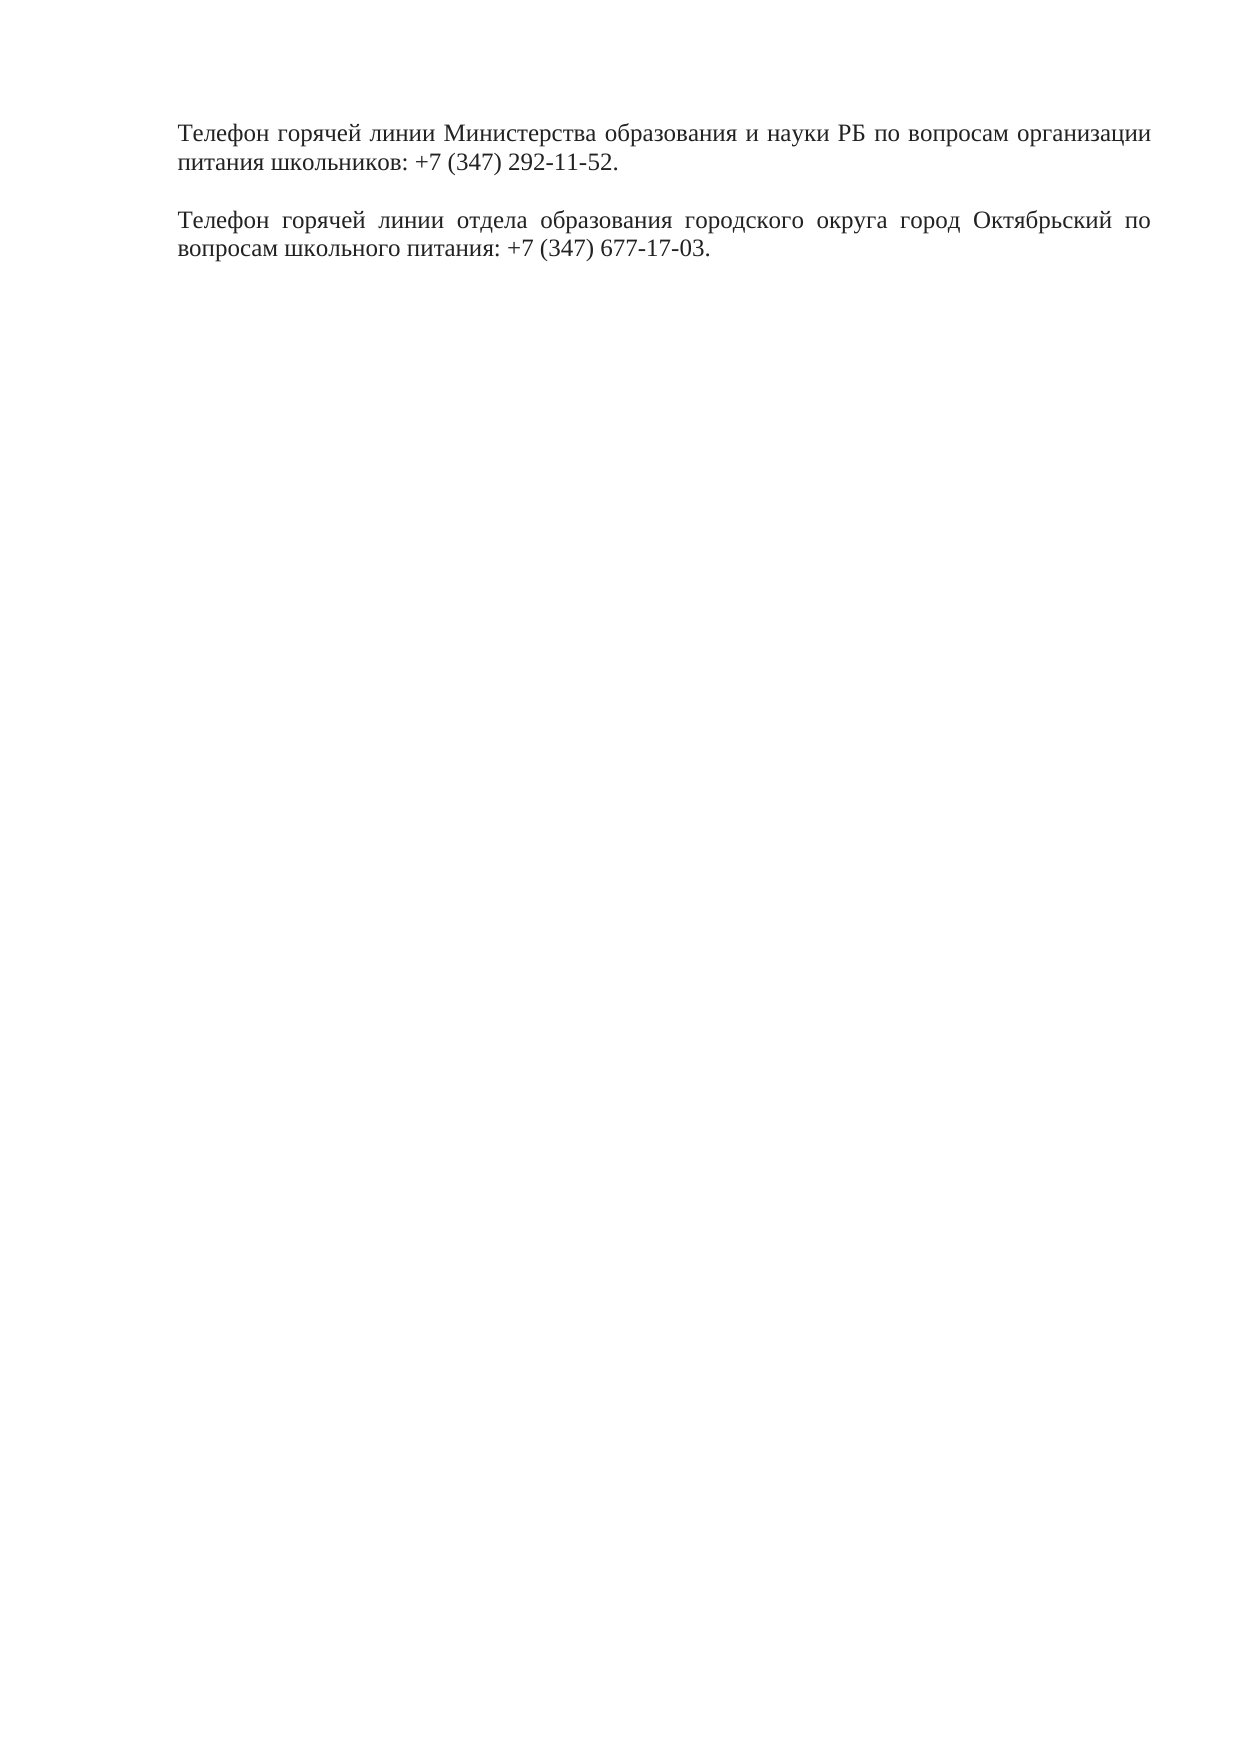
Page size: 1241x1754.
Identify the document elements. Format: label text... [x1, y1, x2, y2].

text Телефон горячей линии Министерства образования и науки РБ по вопросам организации питания школьников: +7 (347) 292-11-52. [177, 118, 1152, 176]
text Телефон горячей линии отдела образования городского округа город Октябрьский по вопросам школьного питания: +7 (347) 677-17-03. [177, 205, 1152, 262]
